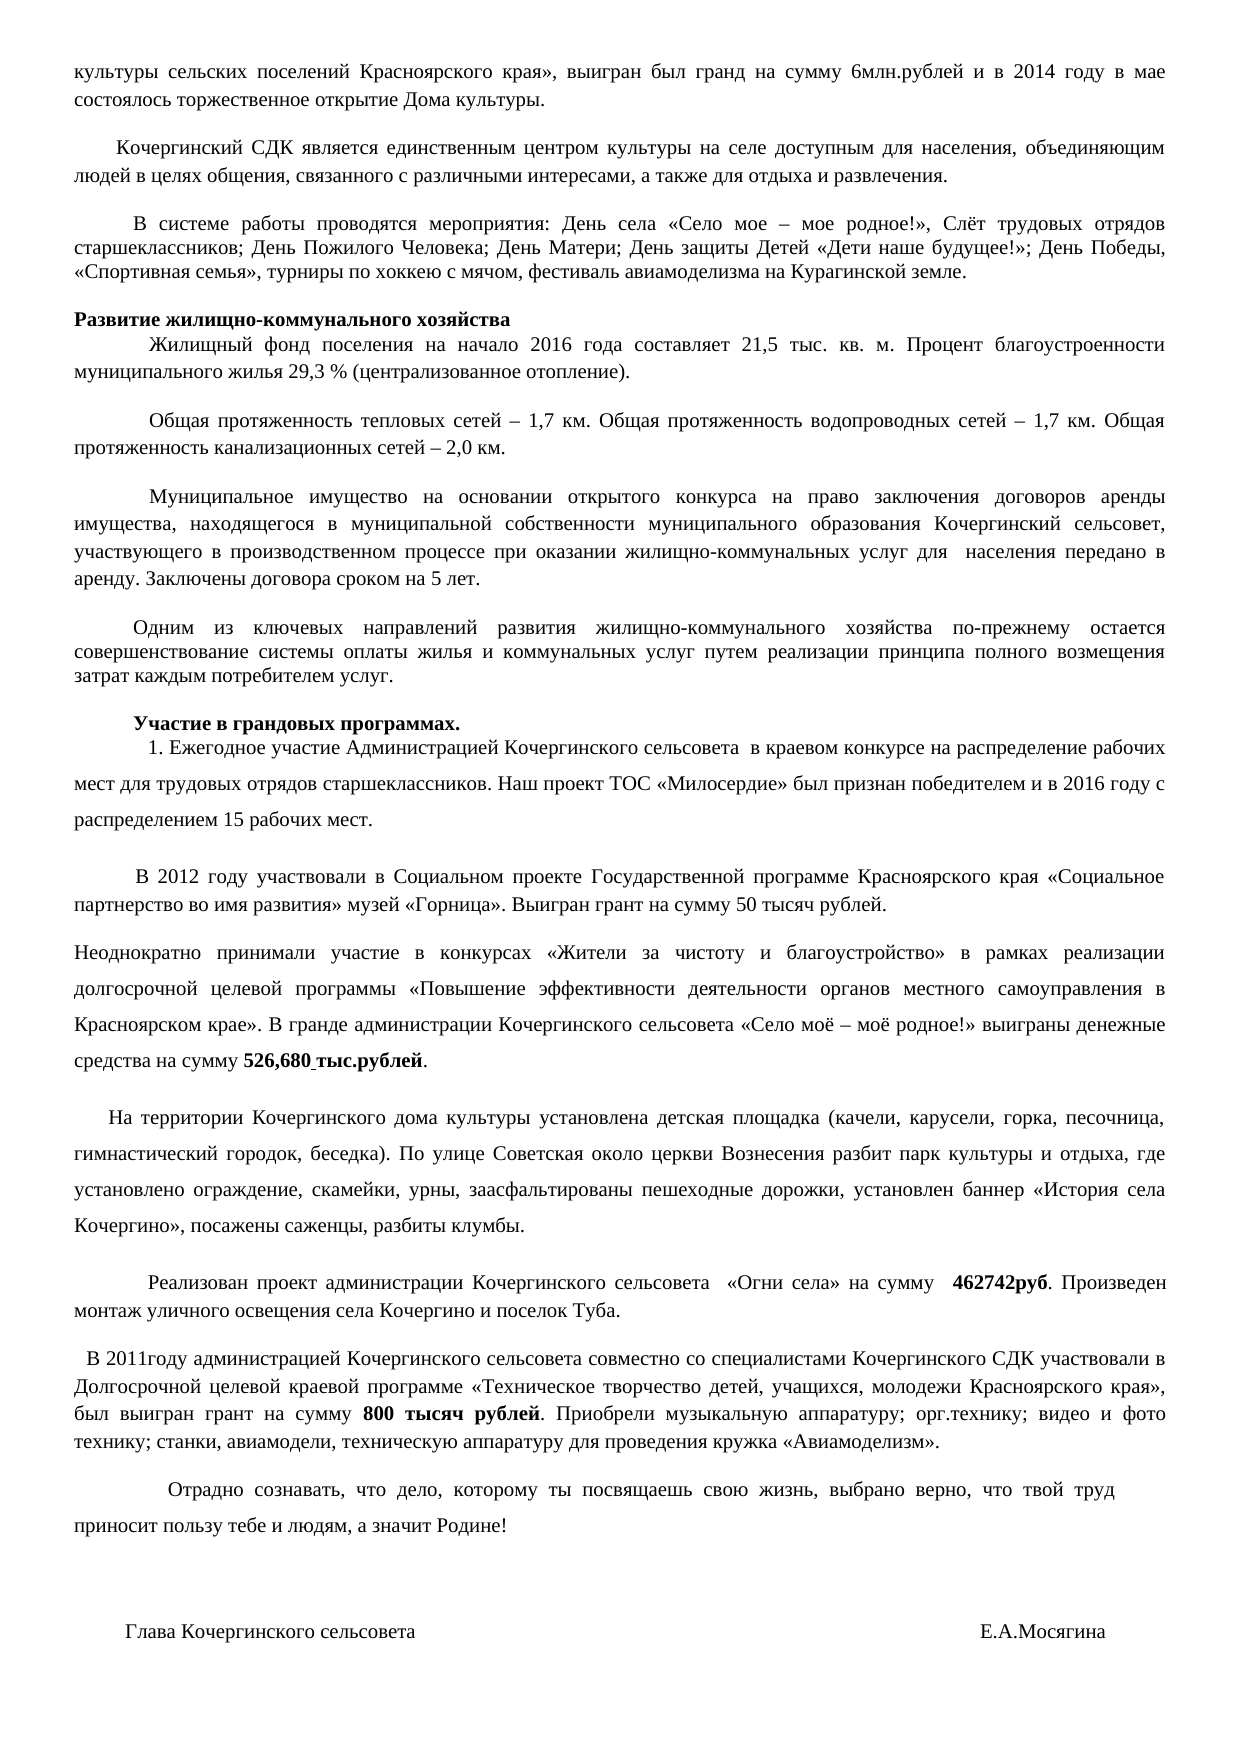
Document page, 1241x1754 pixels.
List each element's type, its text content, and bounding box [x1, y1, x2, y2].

text Реализован проект администрации Кочергинского сельсовета «Огни села» на сумму 462742руб. Произведен монтаж уличного освещения села Кочергино и поселок Туба. [74, 1270, 1167, 1322]
text На территории Кочергинского дома культуры установлена детская площадка (качели, карусели, горка, песочница, гимнастический городок, беседка). По улице Советская около церкви Вознесения разбит парк культуры и отдыха, где установлено ограждение, скамейки, урны, заасфальтированы пешеходные дорожки, установлен баннер «История села Кочергино», посажены саженцы, разбиты клумбы. [74, 1105, 1167, 1237]
text Развитие жилищно-коммунального хозяйства [74, 307, 1167, 331]
text Участие в грандовых программах. [74, 711, 1167, 735]
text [74, 59, 1167, 111]
text В системе работы проводятся мероприятия: День села «Село мое – мое родное!», Слёт трудовых отрядов старшеклассников; День Пожилого Человека; День Матери; День защиты Детей «Дети наше будущее!»; День Победы, «Спортивная семья», турниры по хоккею с мячом, фестиваль авиамоделизма на Курагинской земле. [74, 211, 1167, 283]
text Муниципальное имущество на основании открытого конкурса на право заключения договоров аренды имущества, находящегося в муниципальной собственности муниципального образования Кочергинский сельсовет, участвующего в производственном процессе при оказании жилищно-коммунальных услуг для населения передано в аренду. Заключены договора сроком на 5 лет. [74, 483, 1167, 590]
text Неоднократно принимали участие в конкурсах «Жители за чистоту и благоустройство» в рамках реализации долгосрочной целевой программы «Повышение эффективности деятельности органов местного самоуправления в Красноярском крае». В гранде администрации Кочергинского сельсовета «Село моё – моё родное!» выиграны денежные средства на сумму 526,680 тыс.рублей. [74, 940, 1167, 1072]
text Кочергинский СДК является единственным центром культуры на селе доступным для населения, объединяющим людей в целях общения, связанного с различными интересами, а также для отдыха и развлечения. [74, 135, 1167, 187]
text Жилищный фонд поселения на начало 2016 года составляет 21,5 тыс. кв. м. Процент благоустроенности муниципального жилья 29,3 % (централизованное отопление). [74, 331, 1167, 383]
text Общая протяженность тепловых сетей – . Общая протяженность водопроводных сетей – . Общая протяженность канализационных сетей – . [74, 407, 1167, 459]
text Отрадно сознавать, что дело, которому ты посвящаешь свою жизнь, выбрано верно, что твой труд приносит пользу тебе и людям, а значит Родине! [74, 1477, 1116, 1537]
text В 2012 году участвовали в Социальном проекте Государственной программе Красноярского края «Социальное партнерство во имя развития» музей «Горница». Выигран грант на сумму 50 тысяч рублей. [74, 864, 1167, 916]
text Глава Кочергинского сельсовета Е.А.Мосягина [74, 1619, 1137, 1643]
text Одним из ключевых направлений развития жилищно-коммунального хозяйства по-прежнему остается совершенствование системы оплаты жилья и коммунальных услуг путем реализации принципа полного возмещения затрат каждым потребителем услуг. [74, 615, 1167, 687]
text 1. Ежегодное участие Администрацией Кочергинского сельсовета в краевом конкурсе на распределение рабочих мест для трудовых отрядов старшеклассников. Наш проект ТОС «Милосердие» был признан победителем и в 2016 году с распределением 15 рабочих мест. [74, 735, 1167, 831]
text В 2011году администрацией Кочергинского сельсовета совместно со специалистами Кочергинского СДК участвовали в Долгосрочной целевой краевой программе «Техническое творчество детей, учащихся, молодежи Красноярского края», был выигран грант на сумму 800 тысяч рублей. Приобрели музыкальную аппаратуру; орг.технику; видео и фото технику; станки, авиамодели, техническую аппаратуру для проведения кружка «Авиамоделизм». [74, 1346, 1167, 1453]
